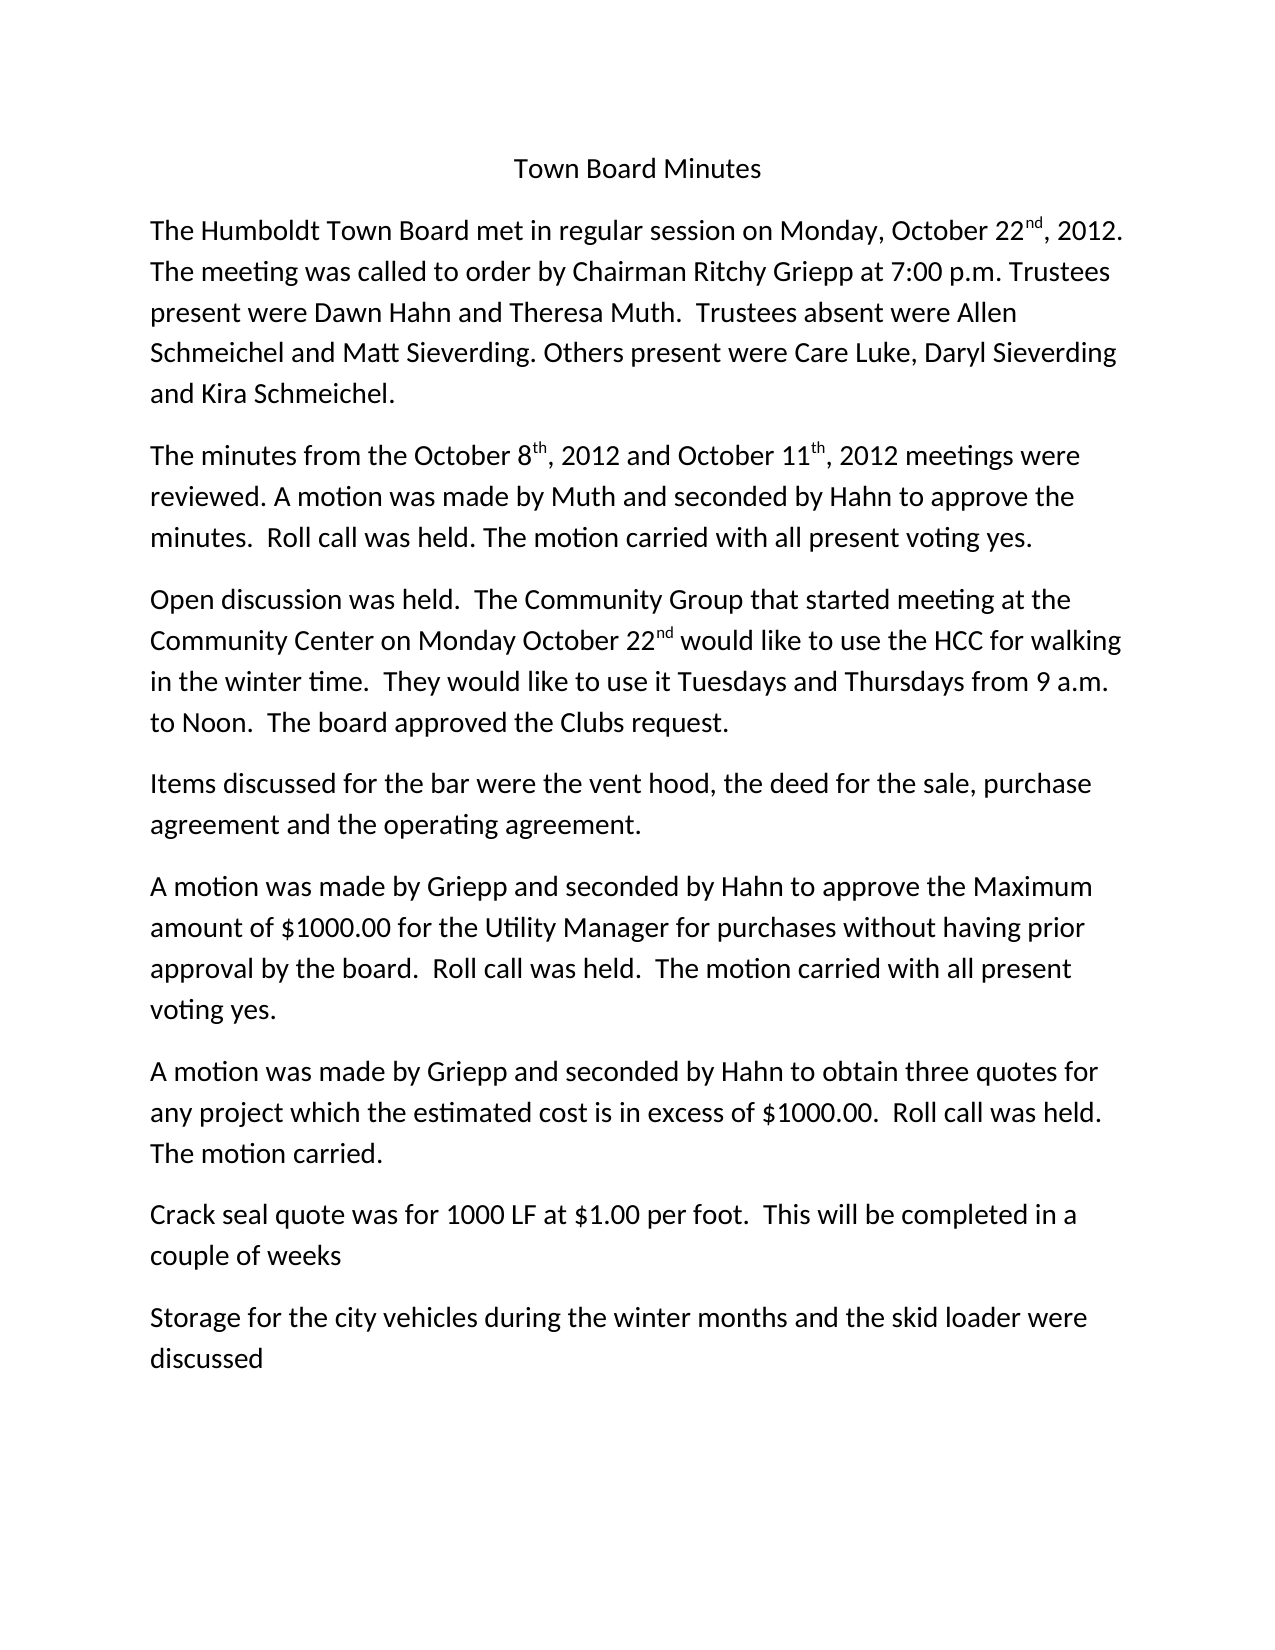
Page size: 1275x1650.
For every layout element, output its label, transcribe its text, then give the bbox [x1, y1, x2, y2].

text Town Board Minutes [150, 150, 1125, 186]
text A motion was made by Griepp and seconded by Hahn to obtain three quotes for any project which the estimated cost is in excess of $1000.00. Roll call was held. The motion carried. [150, 1053, 1125, 1170]
text Crack seal quote was for 1000 LF at $1.00 per foot. This will be completed in a couple of weeks [150, 1196, 1125, 1273]
text The minutes from the October 8th, 2012 and October 11th, 2012 meetings were reviewed. A motion was made by Muth and seconded by Hahn to approve the minutes. Roll call was held. The motion carried with all present voting yes. [150, 437, 1125, 555]
text Storage for the city vehicles during the winter months and the skid loader were discussed [150, 1299, 1125, 1376]
text A motion was made by Griepp and seconded by Hahn to approve the Maximum amount of $1000.00 for the Utility Manager for purchases without having prior approval by the board. Roll call was held. The motion carried with all present voting yes. [150, 868, 1125, 1027]
text The Humboldt Town Board met in regular session on Monday, October 22nd, 2012. The meeting was called to order by Chairman Ritchy Griepp at 7:00 p.m. Trustees present were Dawn Hahn and Theresa Muth. Trustees absent were Allen Schmeichel and Matt Sieverding. Others present were Care Luke, Daryl Sieverding and Kira Schmeichel. [150, 212, 1125, 411]
text Open discussion was held. The Community Group that started meeting at the Community Center on Monday October 22nd would like to use the HCC for walking in the winter time. They would like to use it Tuesdays and Thursdays from 9 a.m. to Noon. The board approved the Clubs request. [150, 581, 1125, 739]
text Items discussed for the bar were the vent hood, the deed for the sale, purchase agreement and the operating agreement. [150, 766, 1125, 842]
